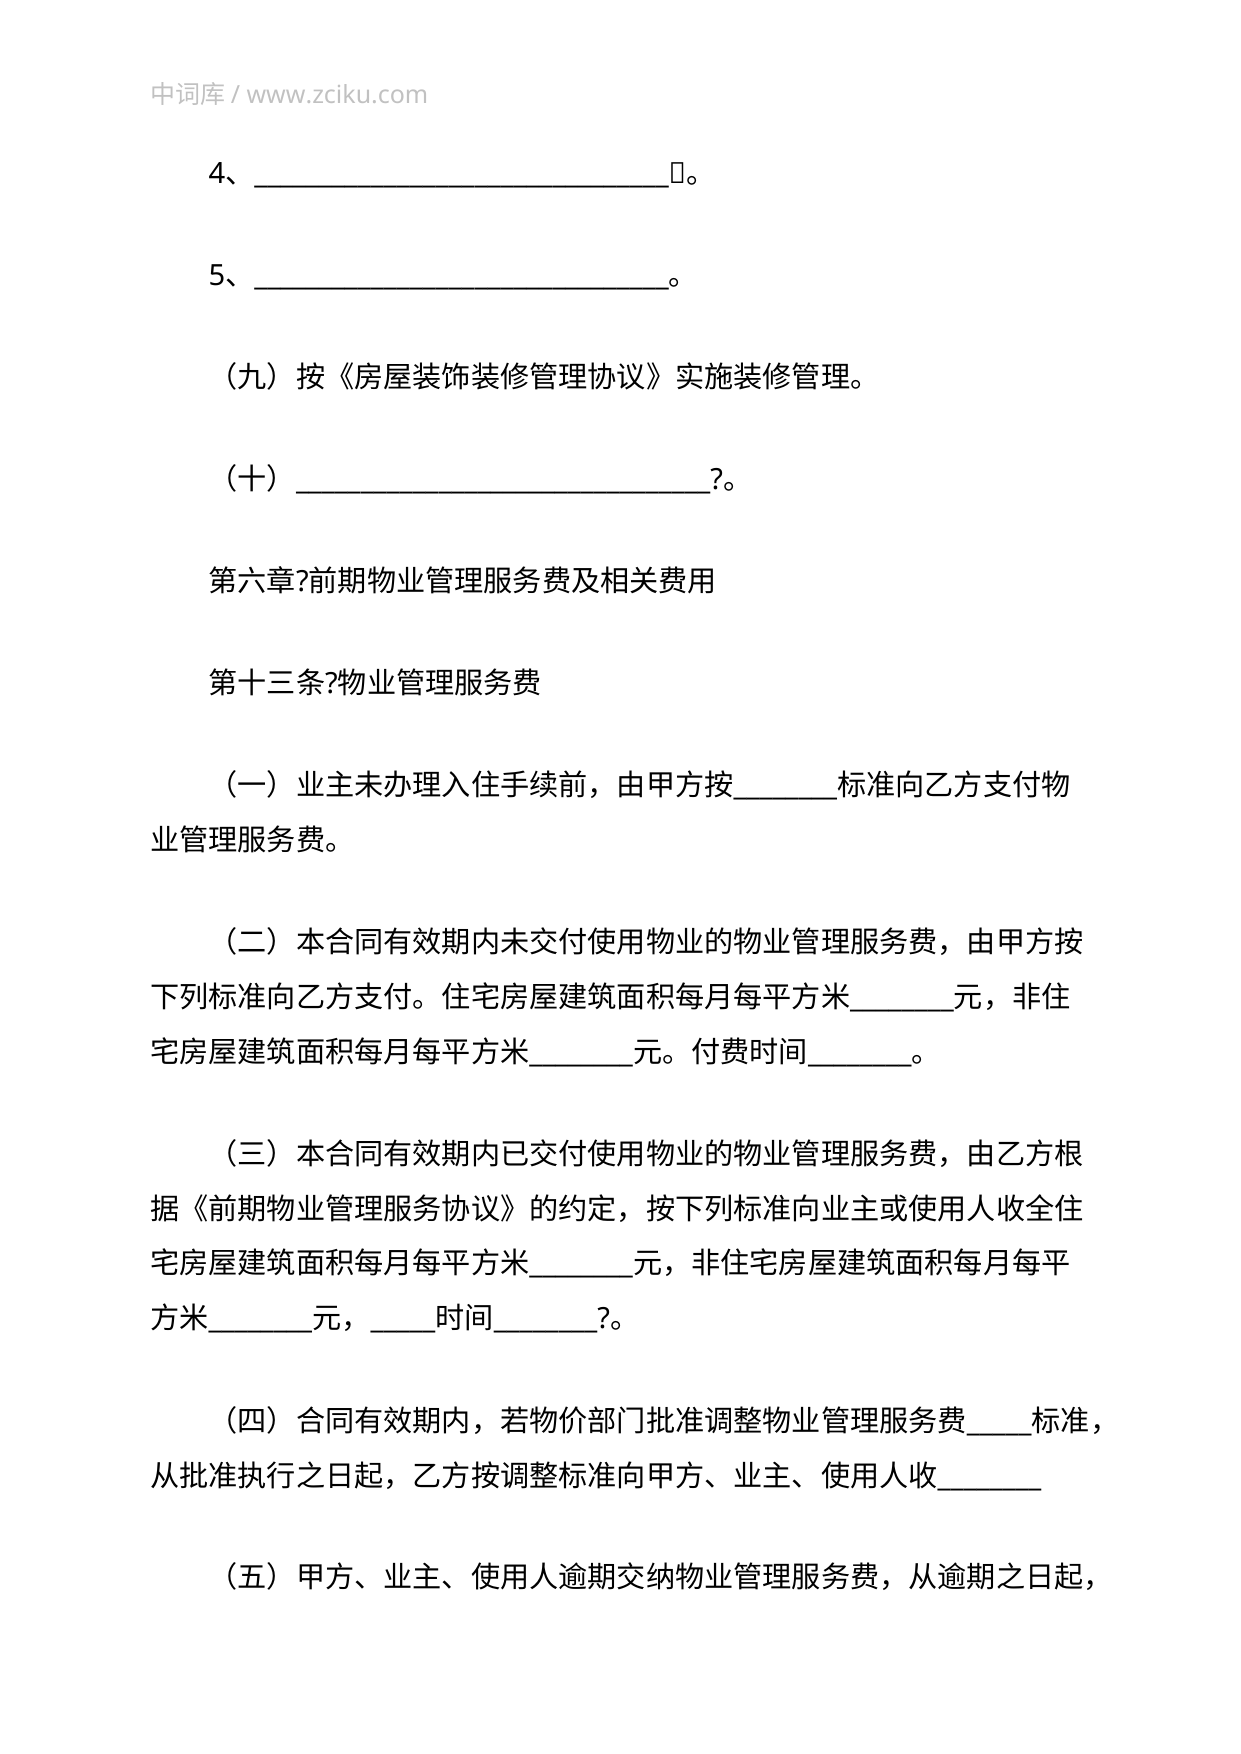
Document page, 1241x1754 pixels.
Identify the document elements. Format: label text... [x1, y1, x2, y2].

text （十）________________________________?。 [150, 456, 1090, 498]
text 第十三条?物业管理服务费 [150, 660, 1090, 702]
text （九）按《房屋装饰装修管理协议》实施装修管理。 [150, 354, 1090, 396]
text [150, 1554, 1090, 1596]
text （三）本合同有效期内已交付使用物业的物业管理服务费，由乙方根据《前期物业管理服务协议》的约定，按下列标准向业主或使用人收全住宅房屋建筑面积每月每平方米________元，非住宅房屋建筑面积每月每平方米________元，_____时间________?。 [150, 1130, 1090, 1337]
text 第六章?前期物业管理服务费及相关费用 [150, 558, 1090, 600]
text 5、________________________________。 [150, 252, 1090, 294]
text 4、________________________________。 [150, 150, 1090, 192]
text （一）业主未办理入住手续前，由甲方按________标准向乙方支付物业管理服务费。 [150, 762, 1090, 859]
text （四）合同有效期内，若物价部门批准调整物业管理服务费_____标准，从批准执行之日起，乙方按调整标准向甲方、业主、使用人收________ [150, 1397, 1090, 1494]
text （二）本合同有效期内未交付使用物业的物业管理服务费，由甲方按下列标准向乙方支付。住宅房屋建筑面积每月每平方米________元，非住宅房屋建筑面积每月每平方米________元。付费时间________。 [150, 918, 1090, 1071]
